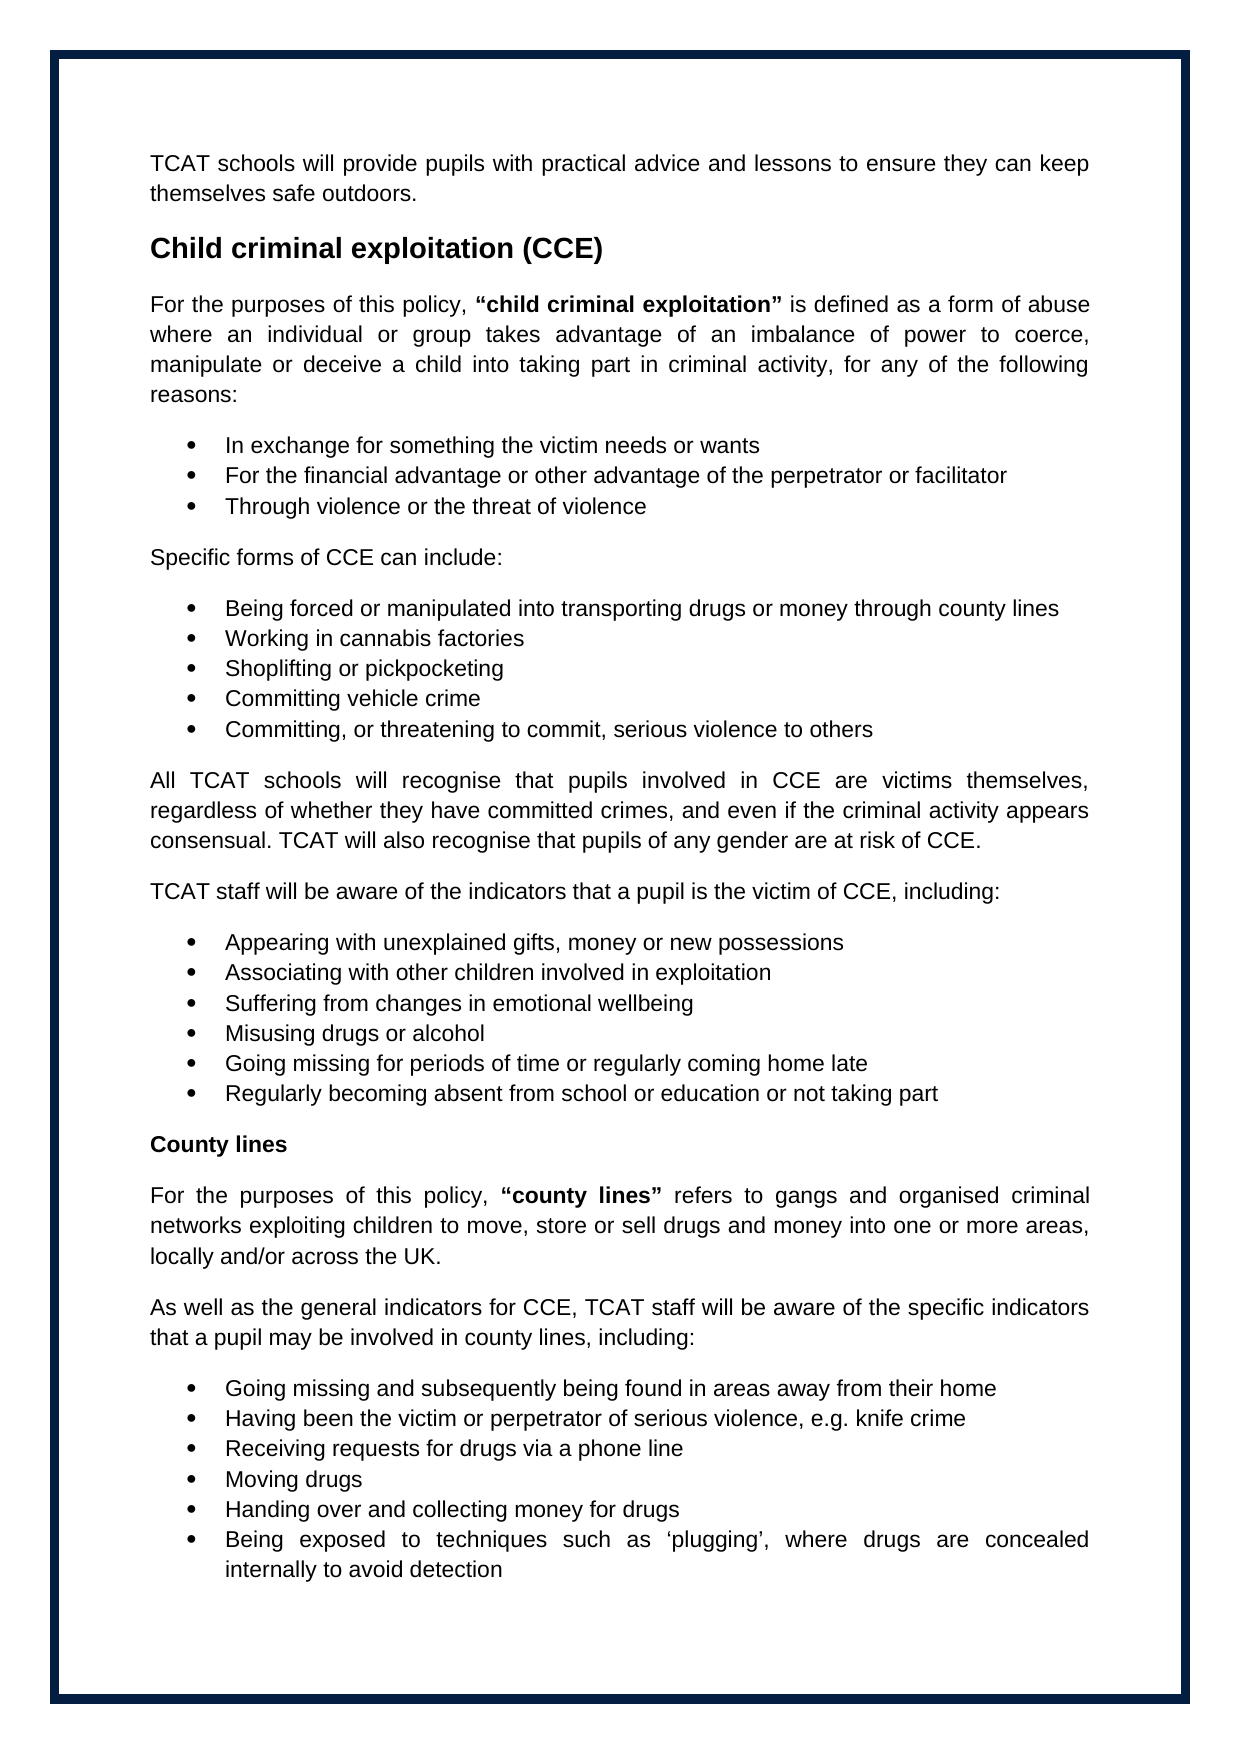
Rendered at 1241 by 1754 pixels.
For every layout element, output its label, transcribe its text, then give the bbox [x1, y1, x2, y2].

text TCAT schools will provide pupils with practical advice and lessons to ensure they can keep themselves safe outdoors. [150, 150, 1090, 207]
text Specific forms of CCE can include: [150, 544, 1090, 570]
list Handing over and collecting money for drugs [187, 1496, 1090, 1522]
text Child criminal exploitation (CCE) [150, 231, 1090, 265]
list Through violence or the threat of violence [187, 493, 1090, 519]
list Committing vehicle crime [187, 685, 1090, 712]
list Suffering from changes in emotional wellbeing [187, 989, 1090, 1016]
text TCAT staff will be aware of the indicators that a pupil is the victim of CCE, including: [150, 878, 1090, 904]
list Being exposed to techniques such as ‘plugging’, where drugs are concealed internally to avoid detection [187, 1526, 1090, 1583]
list Shoplifting or pickpocketing [187, 655, 1090, 682]
list Going missing and subsequently being found in areas away from their home [187, 1375, 1090, 1401]
list Misusing drugs or alcohol [187, 1020, 1090, 1046]
list Being forced or manipulated into transporting drugs or money through county lines [187, 595, 1090, 621]
text For the purposes of this policy, “child criminal exploitation” is defined as a form of abuse where an individual or group takes advantage of an imbalance of power to coerce, manipulate or deceive a child into taking part in criminal activity, for any of the following reasons: [150, 291, 1090, 408]
list Having been the victim or perpetrator of serious violence, e.g. knife crime [187, 1405, 1090, 1432]
list Going missing for periods of time or regularly coming home late [187, 1050, 1090, 1076]
list Receiving requests for drugs via a phone line [187, 1435, 1090, 1462]
list Regularly becoming absent from school or education or not taking part [187, 1080, 1090, 1107]
list In exchange for something the victim needs or wants [187, 432, 1090, 459]
list For the financial advantage or other advantage of the perpetrator or facilitator [187, 462, 1090, 489]
text All TCAT schools will recognise that pupils involved in CCE are victims themselves, regardless of whether they have committed crimes, and even if the criminal activity appears consensual. TCAT will also recognise that pupils of any gender are at risk of CCE. [150, 767, 1090, 853]
text For the purposes of this policy, “county lines” refers to gangs and organised criminal networks exploiting children to move, store or sell drugs and money into one or more areas, locally and/or across the UK. [150, 1182, 1090, 1269]
list Appearing with unexplained gifts, money or new possessions [187, 929, 1090, 956]
list Moving drugs [187, 1466, 1090, 1492]
list Committing, or threatening to commit, serious violence to others [187, 716, 1090, 742]
text As well as the general indicators for CCE, TCAT staff will be aware of the specific indicators that a pupil may be involved in county lines, including: [150, 1294, 1090, 1350]
list Working in cannabis factories [187, 625, 1090, 651]
text County lines [150, 1131, 1090, 1158]
list Associating with other children involved in exploitation [187, 959, 1090, 986]
